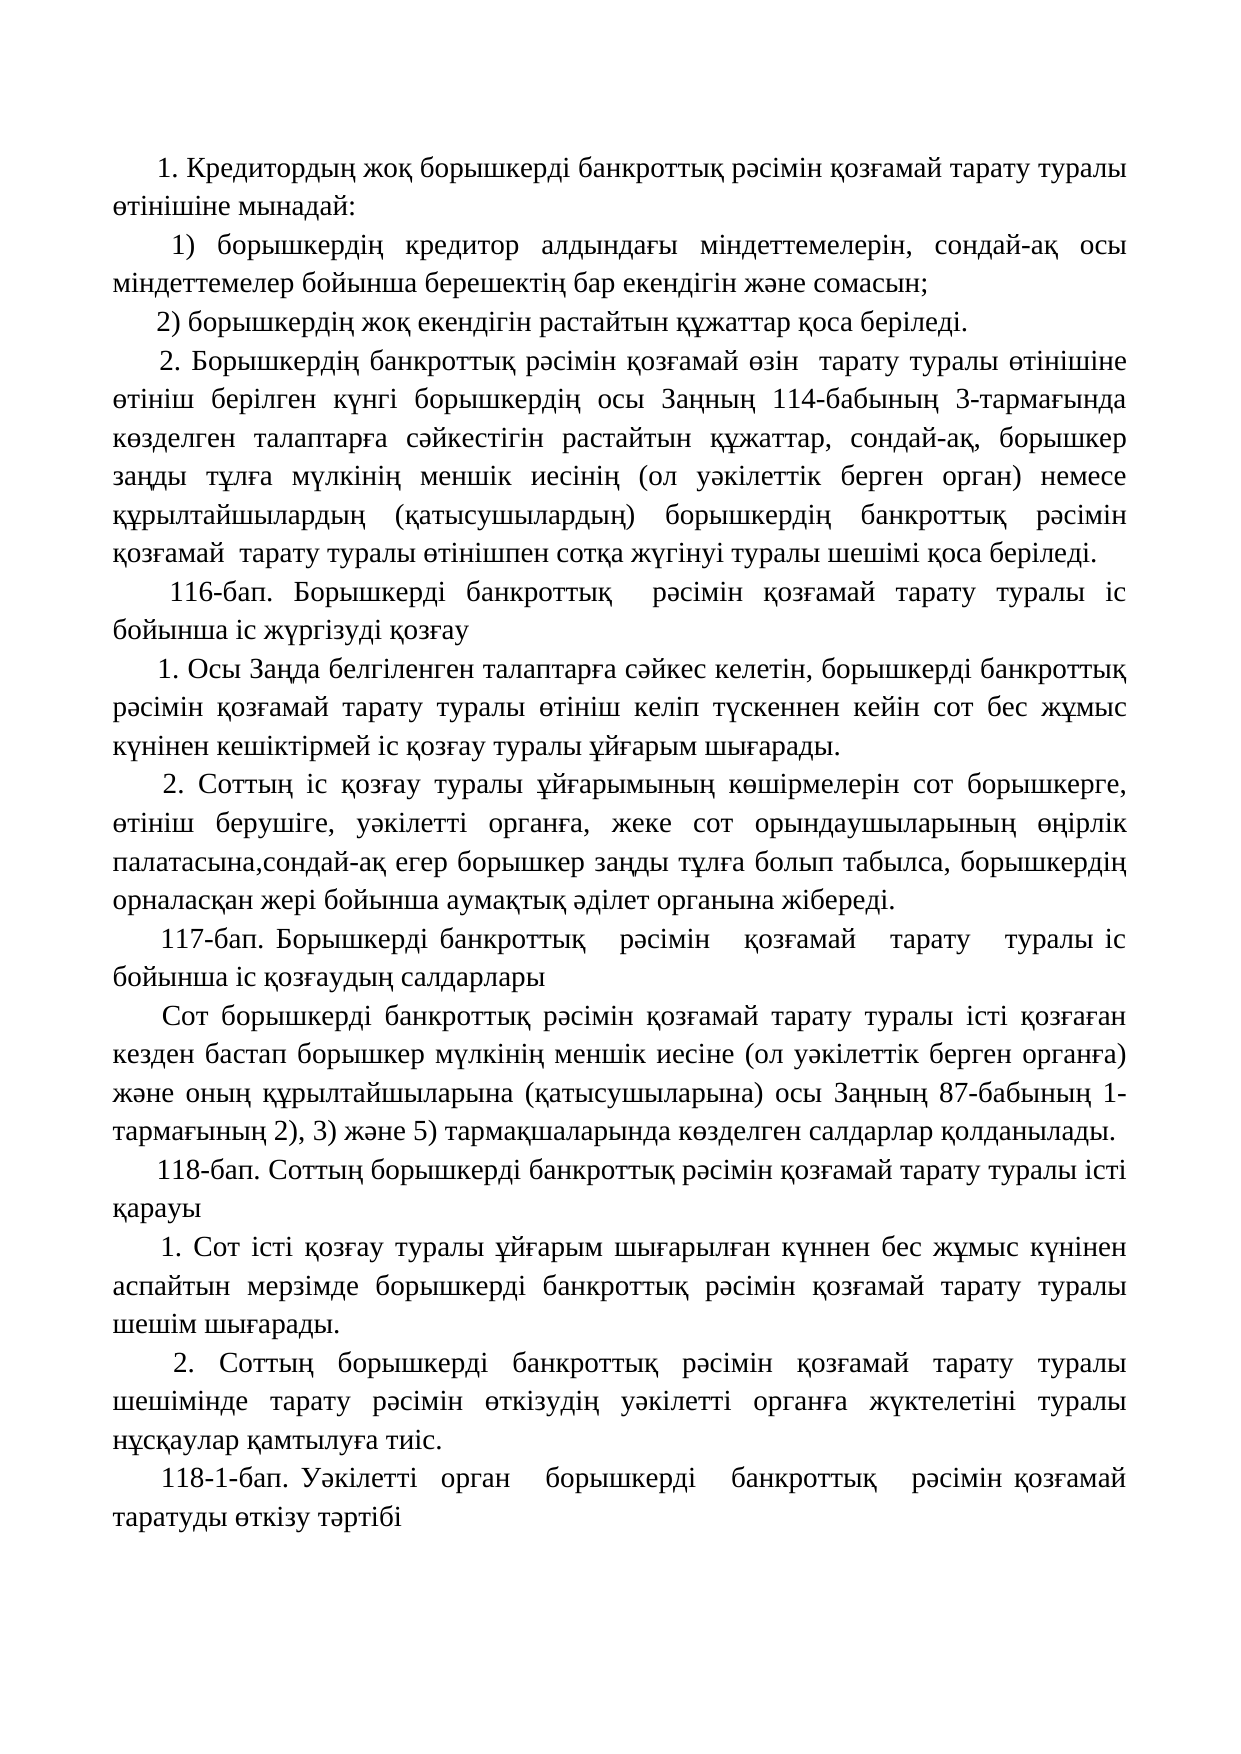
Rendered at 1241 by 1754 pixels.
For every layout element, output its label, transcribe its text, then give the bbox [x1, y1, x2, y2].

text 116-бап. Борышкерді банкроттық рәсімін қозғамай тарату туралы іс бойынша іс жүргізуді қозғау [112, 574, 1128, 646]
text 118-1-бап. Уәкілетті орган борышкерді банкроттық рәсімін қозғамай таратуды өткізу тәртібі [112, 1460, 1128, 1532]
text 2. Борышкердің банкроттық рәсімін қозғамай өзін тарату туралы өтінішіне өтініш берілген күнгі борышкердің осы Заңның 114-бабының 3-тармағында көзделген талаптарға сәйкестігін растайтын құжаттар, сондай-ақ, борышкер заңды тұлға мүлкінің меншік иесінің (ол уәкілеттік берген орган) немесе құрылтайшылардың (қатысушылардың) борышкердің банкроттық рәсімін қозғамай тарату туралы өтінішпен сотқа жүгінуі туралы шешімі қоса беріледі. [112, 343, 1128, 569]
text 2. Соттың борышкерді банкроттық рәсімін қозғамай тарату туралы шешімінде тарату рәсімін өткізудің уәкілетті органға жүктелетіні туралы нұсқаулар қамтылуға тиіс. [112, 1345, 1128, 1455]
text 2) борышкердің жоқ екендігін растайтын құжаттар қоса беріледі. [112, 304, 1128, 338]
text 1. Осы Заңда белгіленген талаптарға сәйкес келетiн, борышкерді банкроттық рәсімін қозғамай тарату туралы өтiнiш келiп түскеннен кейiн сот бес жұмыс күнiнен кешiктiрмей iс қозғау туралы ұйғарым шығарады. [112, 651, 1128, 762]
text Сот борышкерді банкроттық рәсімін қозғамай тарату туралы iсті қозғаған кезден бастап борышкер мүлкiнiң меншiк иесiне (ол уәкілеттік берген органға) және оның құрылтайшыларына (қатысушыларына) осы Заңның 87-бабының 1-тармағының 2), 3) және 5) тармақшаларында көзделген салдарлар қолданылады. [112, 998, 1128, 1147]
text 117-бап. Борышкерді банкроттық рәсімін қозғамай тарату туралы iс бойынша iс қозғаудың салдарлары [112, 921, 1128, 993]
text 2. Соттың iс қозғау туралы ұйғарымының көшiрмелерiн сот борышкерге, өтiнiш берушiге, уәкiлеттi органға, жеке сот орындаушыларының өңiрлiк палатасына,сондай-ақ егер борышкер заңды тұлға болып табылса, борышкердiң орналасқан жерi бойынша аумақтық әділет органына жiбередi. [112, 767, 1128, 916]
text 1) борышкердiң кредитор алдындағы мiндеттемелерiн, сондай-ақ осы мiндеттемелер бойынша берешектiң бар екендігін және сомасын; [112, 227, 1128, 299]
text 1. Кредитордың жоқ борышкерді банкроттық рәсімін қозғамай тарату туралы өтінішіне мынадай: [112, 150, 1128, 222]
text 118-бап. Соттың борышкерді банкроттық рәсімін қозғамай тарату туралы істі қарауы [112, 1152, 1128, 1224]
text 1. Сот істі қозғау туралы ұйғарым шығарылған күннен бес жұмыс күнінен аспайтын мерзiмде борышкердi банкроттық рәсімін қозғамай тарату туралы шешiм шығарады. [112, 1229, 1128, 1340]
